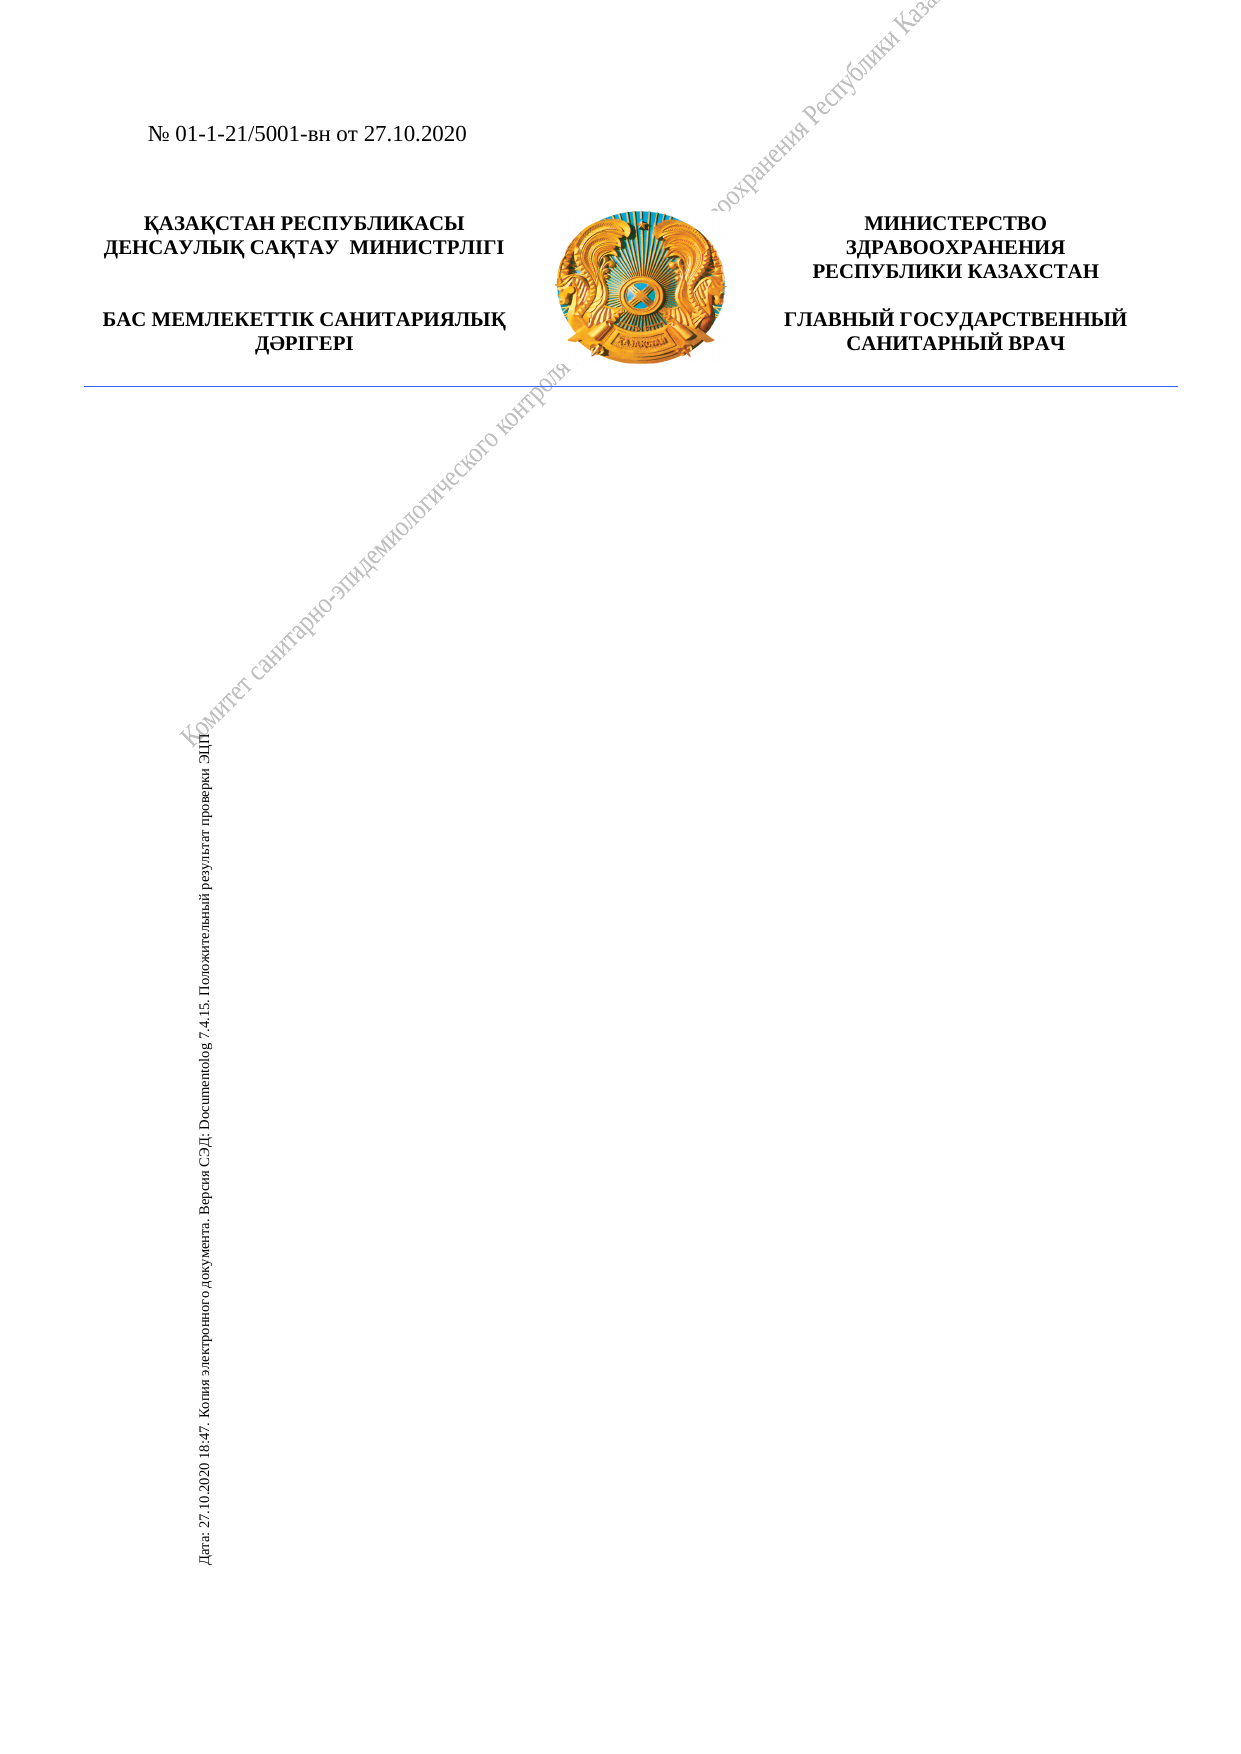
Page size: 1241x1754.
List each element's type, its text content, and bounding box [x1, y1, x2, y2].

table_header [525, 211, 733, 386]
table_header Министерство здравоохранения Республики Казахстан ГЛАВНЫЙ ГОСУДАРСТВЕННЫЙ САНИТАРНЫЙ ВРАЧ [733, 211, 1178, 386]
table_header денсаулық сақтау министрлігі БАС МЕМЛЕКЕТТІК САНИТАРИЯЛЫҚ ДӘРІГЕРІ [84, 211, 524, 386]
text № 01-1-21/5001-вн от 27.10.2020 [148, 120, 1152, 146]
